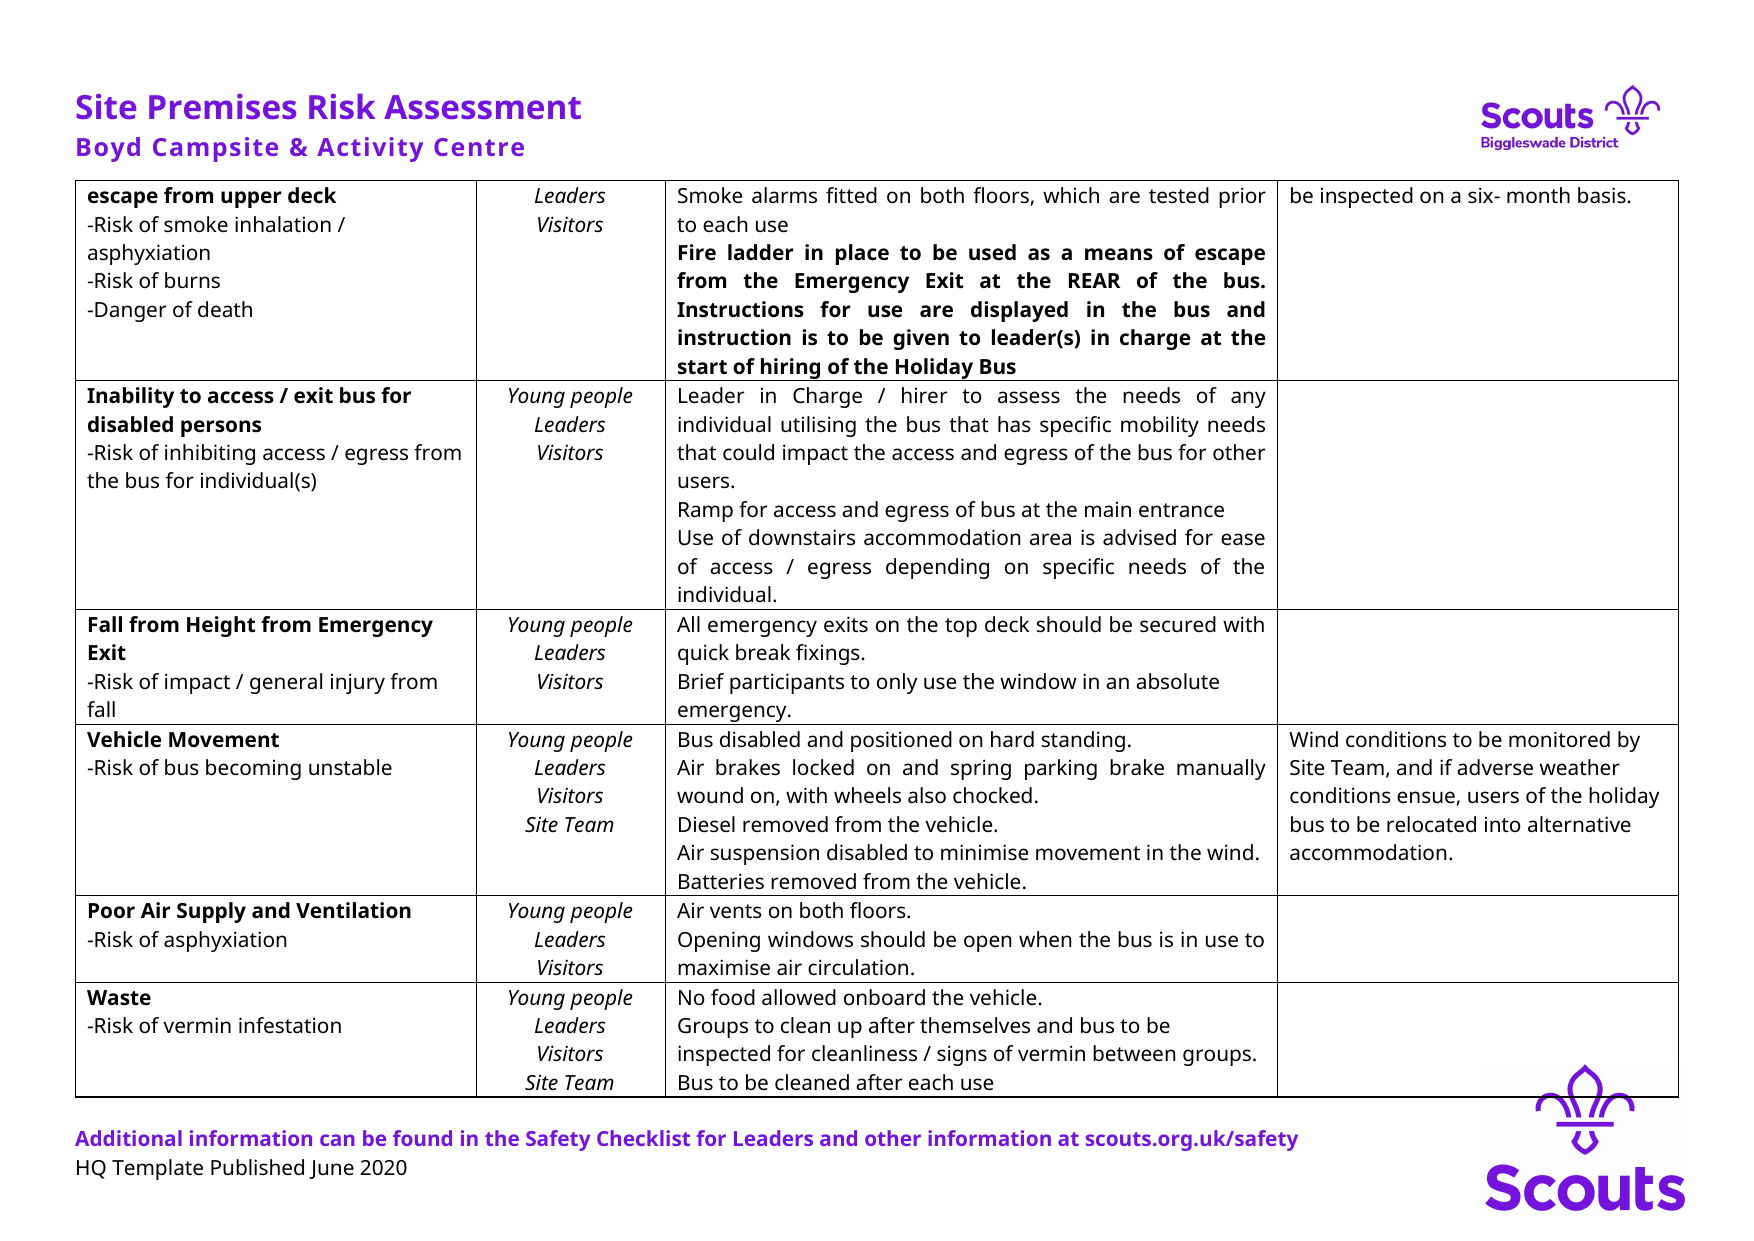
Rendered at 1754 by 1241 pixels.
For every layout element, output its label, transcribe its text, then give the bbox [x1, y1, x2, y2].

table_cell Young people Leaders Visitors [477, 610, 665, 724]
table_cell All emergency exits on the top deck should be secured with quick break fixings. Brief participants to only use the window in an absolute emergency. [666, 610, 1277, 724]
table_cell [1278, 610, 1678, 724]
table_cell [1278, 983, 1678, 1096]
table_cell Wind conditions to be monitored by Site Team, and if adverse weather conditions ensue, users of the holiday bus to be relocated into alternative accommodation. [1278, 725, 1678, 895]
table_cell Poor Air Supply and Ventilation -Risk of asphyxiation [76, 896, 476, 982]
table_cell No food allowed onboard the vehicle. Groups to clean up after themselves and bus to be inspected for cleanliness / signs of vermin between groups. Bus to be cleaned after each use [666, 983, 1277, 1096]
table_cell Vehicle Movement -Risk of bus becoming unstable [76, 725, 476, 895]
table_cell Young people Leaders Visitors [477, 181, 665, 380]
picture [1463, 69, 1678, 167]
table_cell Young people Leaders Visitors [477, 896, 665, 982]
table_cell Young people Leaders Visitors [477, 381, 665, 609]
picture [1480, 1059, 1690, 1216]
table_cell Young people Leaders Visitors Site Team [477, 725, 665, 895]
table_cell [1278, 896, 1678, 982]
table_cell Inability to access / exit bus for disabled persons -Risk of inhibiting access / egress from the bus for individual(s) [76, 381, 476, 609]
table_cell Fall from Height from Emergency Exit -Risk of impact / general injury from fall [76, 610, 476, 724]
table_cell Waste -Risk of vermin infestation [76, 983, 476, 1096]
table_cell Fire - Unable to access stairs for escape from upper deck -Risk of smoke inhalation / asphyxiation -Risk of burns -Danger of death [76, 181, 476, 380]
table_cell Bus disabled and positioned on hard standing. Air brakes locked on and spring parking brake manually wound on, with wheels also chocked. Diesel removed from the vehicle. Air suspension disabled to minimise movement in the wind. Batteries removed from the vehicle. [666, 725, 1277, 895]
table_cell Air vents on both floors. Opening windows should be open when the bus is in use to maximise air circulation. [666, 896, 1277, 982]
table_cell Young people Leaders Visitors Site Team [477, 983, 665, 1096]
table_cell Fiore ladder to be inspected on a six- month basis. [1278, 181, 1678, 380]
table_cell [1278, 381, 1678, 609]
table_cell Leader in Charge / hirer to assess the needs of any individual utilising the bus that has specific mobility needs that could impact the access and egress of the bus for other users. Ramp for access and egress of bus at the main entrance Use of downstairs accommodation area is advised for ease of access / egress depending on specific needs of the individual. [666, 381, 1277, 609]
